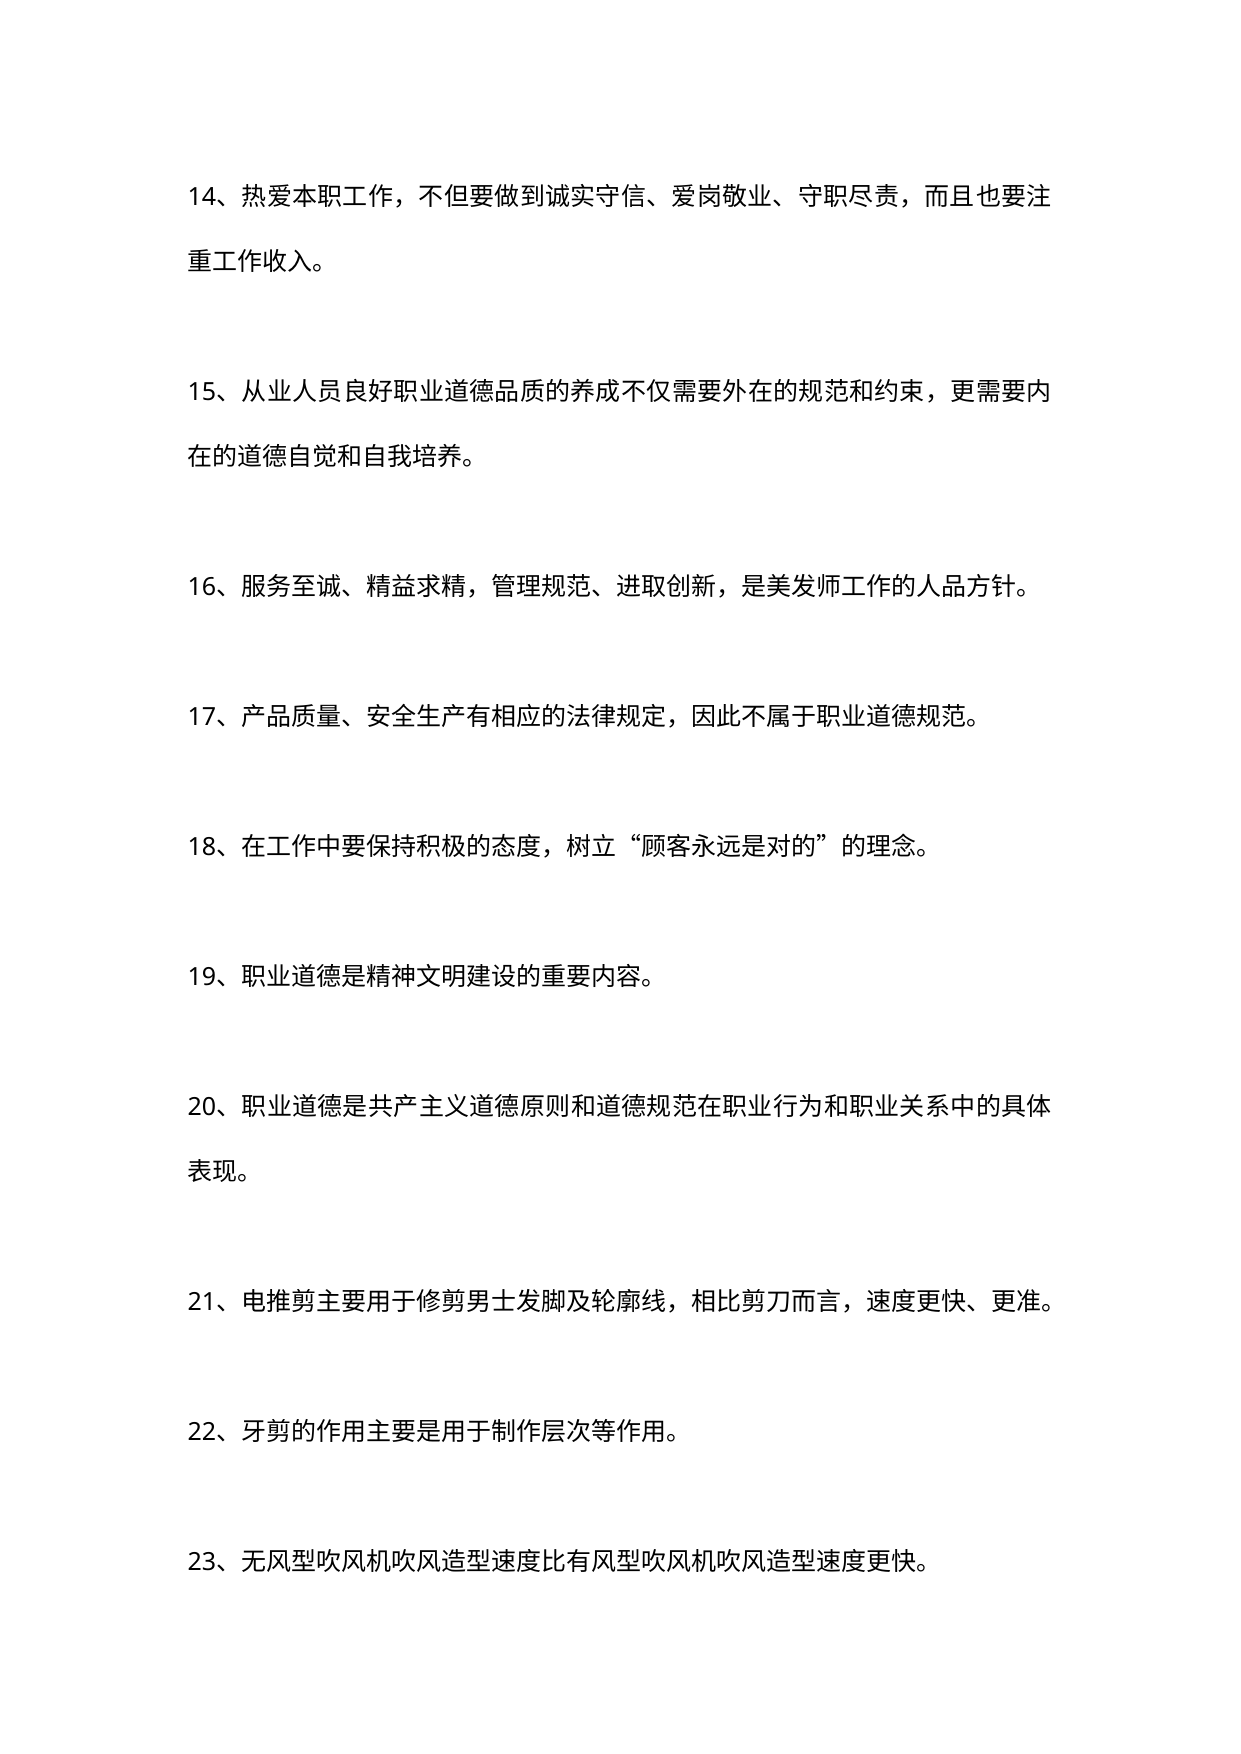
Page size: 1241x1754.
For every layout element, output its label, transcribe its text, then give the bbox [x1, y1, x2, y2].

list 14、热爱本职工作，不但要做到诚实守信、爱岗敬业、守职尽责，而且也要注重工作收入。 [187, 162, 1053, 292]
list 23、无风型吹风机吹风造型速度比有风型吹风机吹风造型速度更快。 [187, 1527, 1053, 1592]
list 17、产品质量、安全生产有相应的法律规定，因此不属于职业道德规范。 [187, 682, 1053, 747]
list 15、从业人员良好职业道德品质的养成不仅需要外在的规范和约束，更需要内在的道德自觉和自我培养。 [187, 357, 1053, 487]
list 20、职业道德是共产主义道德原则和道德规范在职业行为和职业关系中的具体表现。 [187, 1072, 1053, 1202]
list 22、牙剪的作用主要是用于制作层次等作用。 [187, 1397, 1053, 1462]
list 18、在工作中要保持积极的态度，树立“顾客永远是对的”的理念。 [187, 812, 1053, 877]
list 19、职业道德是精神文明建设的重要内容。 [187, 942, 1053, 1007]
list 16、服务至诚、精益求精，管理规范、进取创新，是美发师工作的人品方针。 [187, 552, 1053, 617]
list 21、电推剪主要用于修剪男士发脚及轮廓线，相比剪刀而言，速度更快、更准。 [187, 1267, 1053, 1332]
